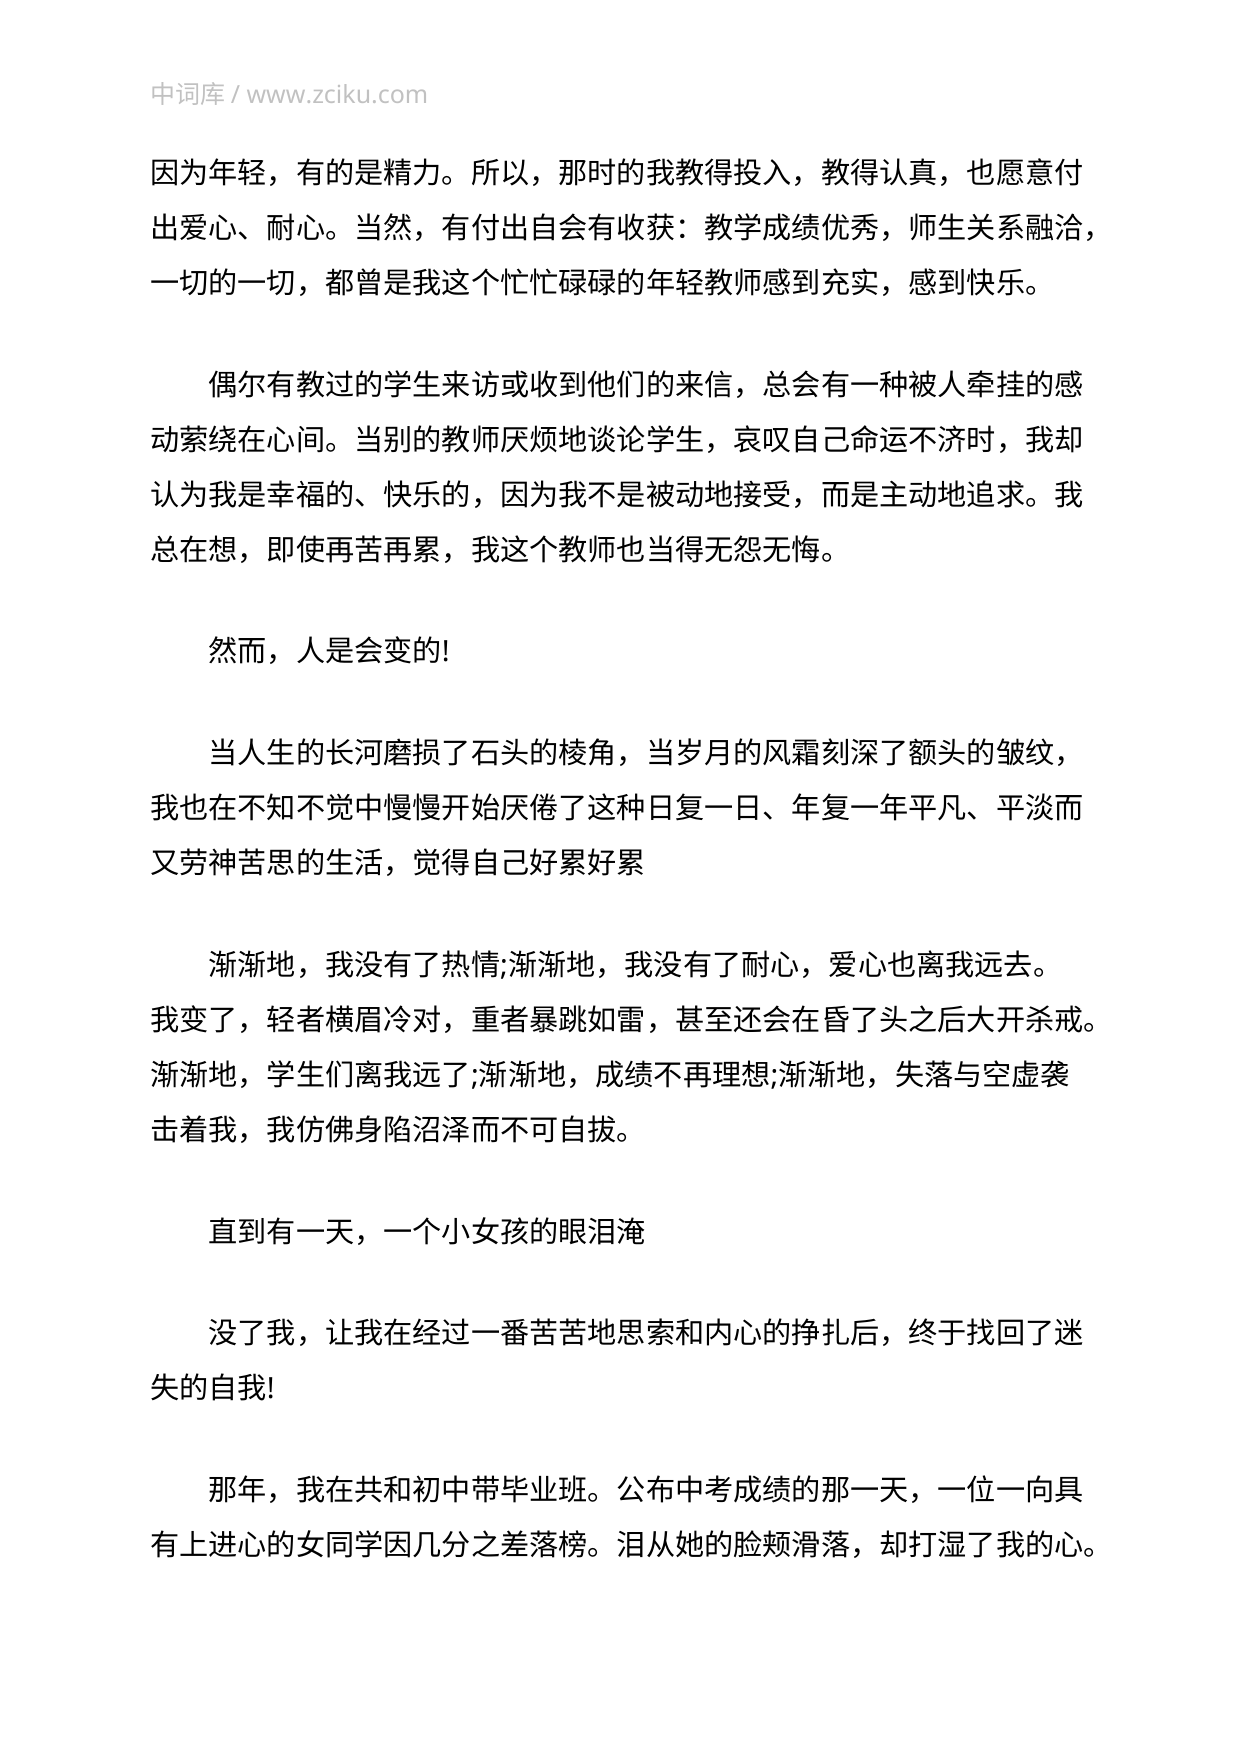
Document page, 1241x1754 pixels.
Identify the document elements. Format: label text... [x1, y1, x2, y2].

text 没了我，让我在经过一番苦苦地思索和内心的挣扎后，终于找回了迷失的自我! [150, 1310, 1090, 1407]
text 直到有一天，一个小女孩的眼泪淹 [150, 1208, 1090, 1251]
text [150, 150, 1090, 302]
text 渐渐地，我没有了热情;渐渐地，我没有了耐心，爱心也离我远去。我变了，轻者横眉冷对，重者暴跳如雷，甚至还会在昏了头之后大开杀戒。渐渐地，学生们离我远了;渐渐地，成绩不再理想;渐渐地，失落与空虚袭击着我，我仿佛身陷沼泽而不可自拔。 [150, 942, 1090, 1149]
text 当人生的长河磨损了石头的棱角，当岁月的风霜刻深了额头的皱纹，我也在不知不觉中慢慢开始厌倦了这种日复一日、年复一年平凡、平淡而又劳神苦思的生活，觉得自己好累好累 [150, 730, 1090, 882]
text 偶尔有教过的学生来访或收到他们的来信，总会有一种被人牵挂的感动萦绕在心间。当别的教师厌烦地谈论学生，哀叹自己命运不济时，我却认为我是幸福的、快乐的，因为我不是被动地接受，而是主动地追求。我总在想，即使再苦再累，我这个教师也当得无怨无悔。 [150, 362, 1090, 568]
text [150, 1467, 1090, 1564]
text 然而，人是会变的! [150, 628, 1090, 670]
